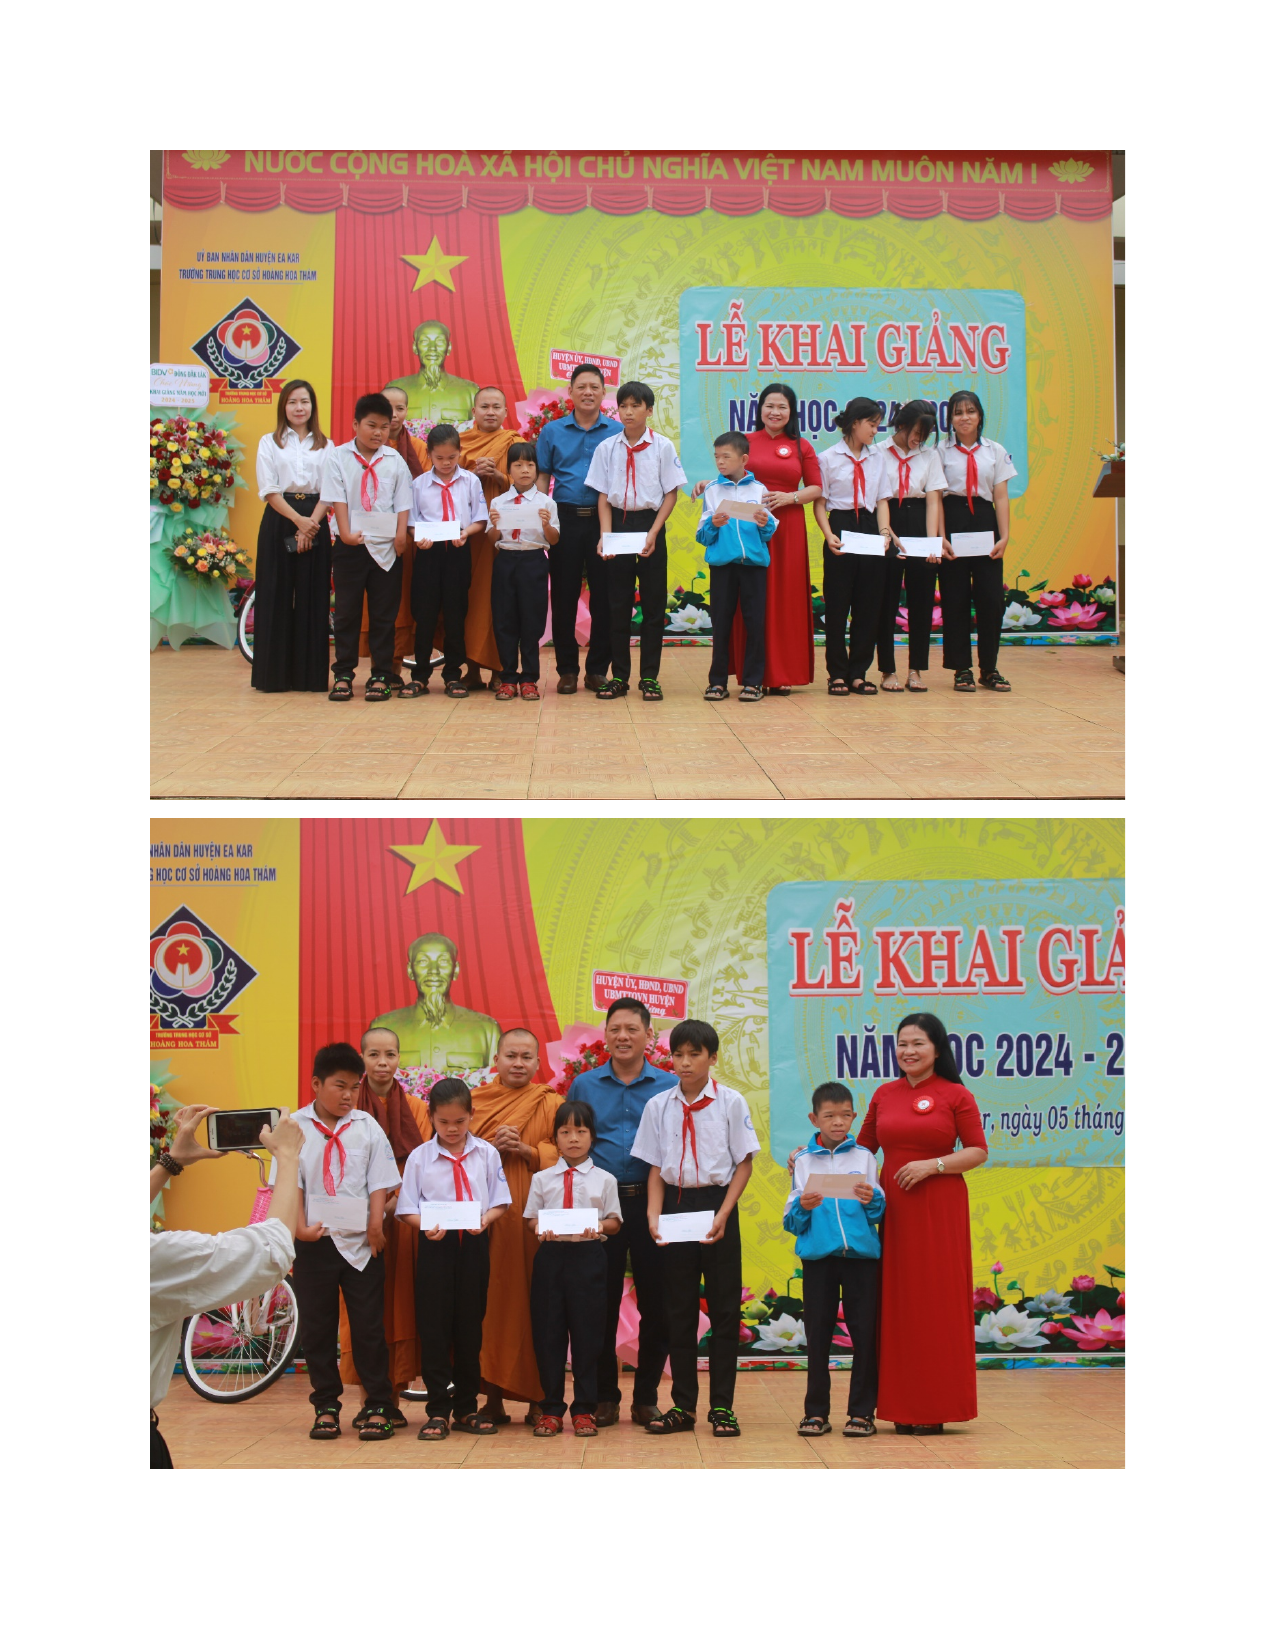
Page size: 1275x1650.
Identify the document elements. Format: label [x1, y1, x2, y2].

picture [150, 818, 1125, 1469]
picture [150, 150, 1125, 800]
